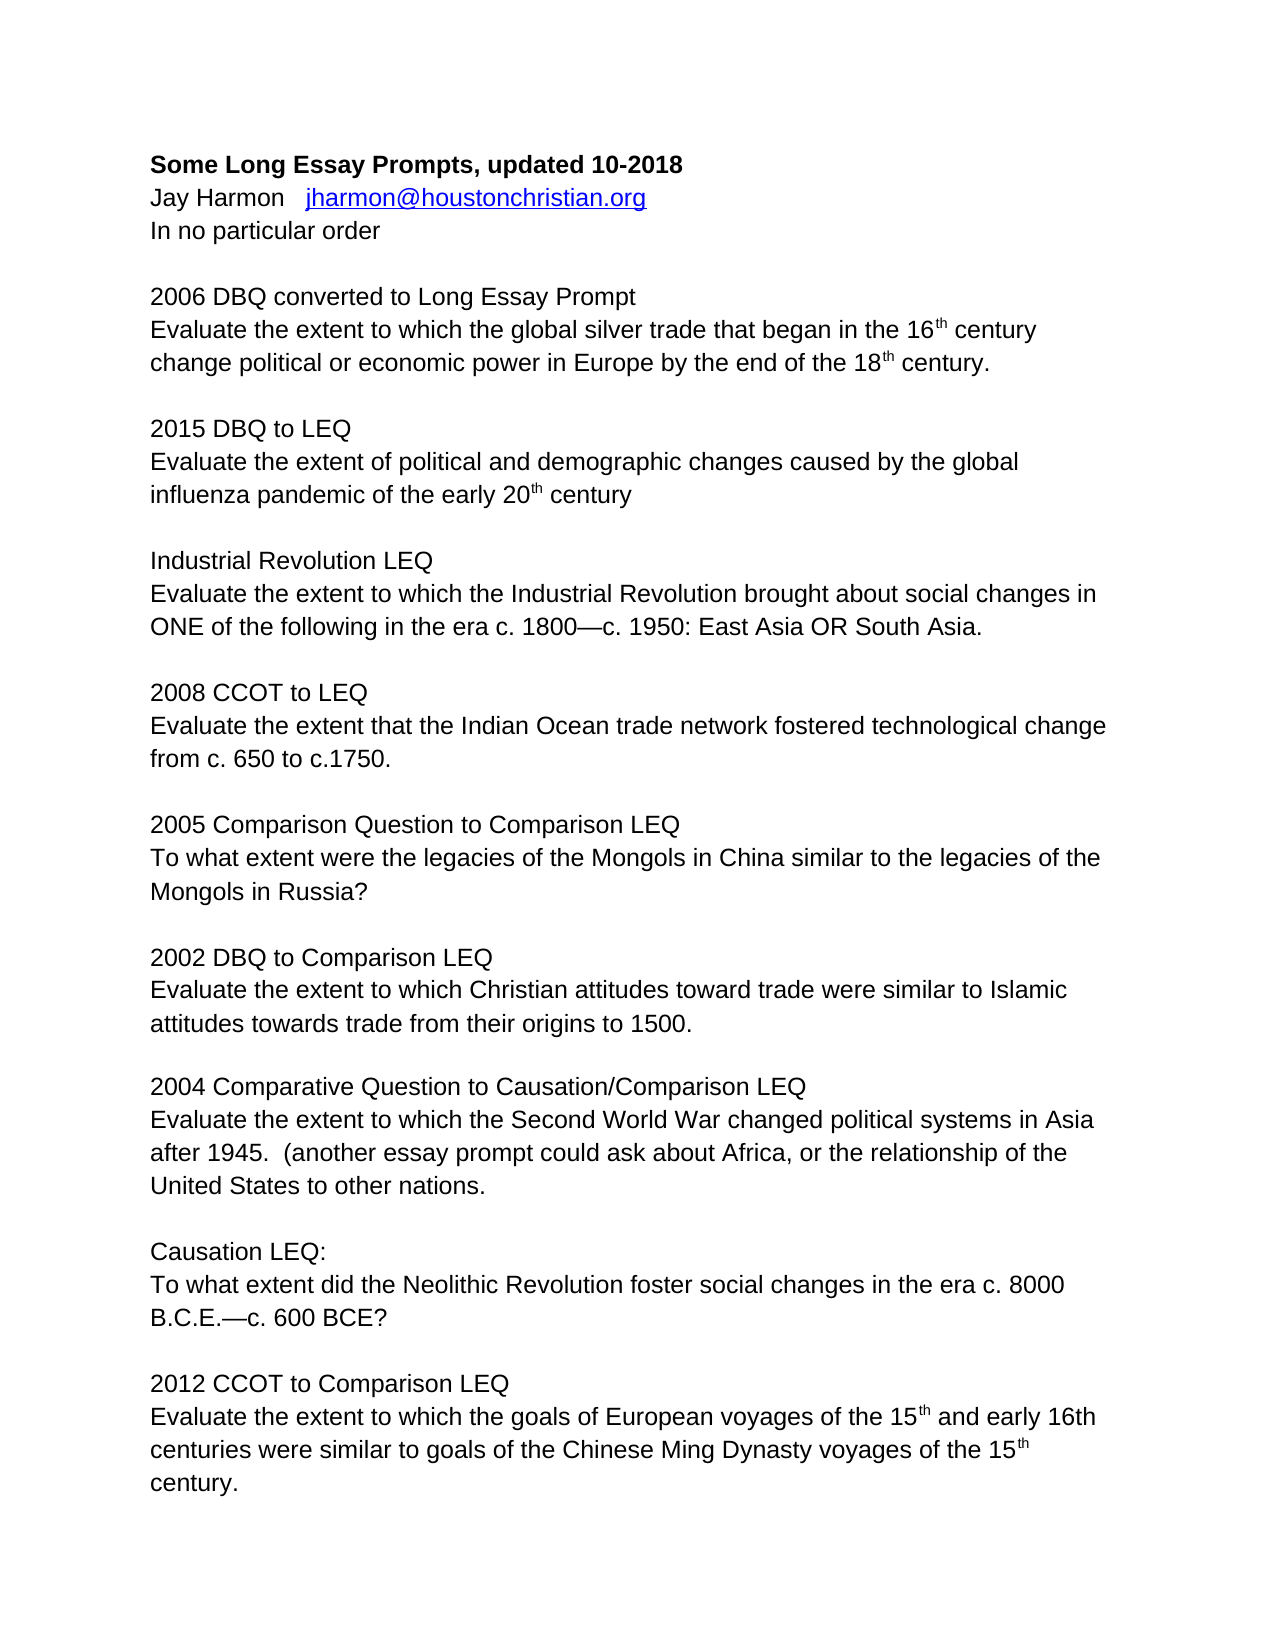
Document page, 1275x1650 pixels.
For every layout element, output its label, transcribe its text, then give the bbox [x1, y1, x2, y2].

text 2008 CCOT to LEQ [150, 678, 1125, 707]
text Jay Harmon jharmon@houstonchristian.org [150, 183, 1125, 212]
text 2004 Comparative Question to Causation/Comparison LEQ [150, 1072, 1125, 1101]
text Evaluate the extent to which the Industrial Revolution brought about social changes in ONE of the following in the era c. 1800—c. 1950: East Asia OR South Asia. [150, 579, 1125, 641]
text 2005 Comparison Question to Comparison LEQ [150, 810, 1125, 839]
text 2006 DBQ converted to Long Essay Prompt [150, 282, 1125, 311]
text Evaluate the extent to which the Second World War changed political systems in Asia [150, 1105, 1125, 1133]
text after 1945. (another essay prompt could ask about Africa, or the relationship of the United States to other nations. [150, 1138, 1125, 1199]
text To what extent did the Neolithic Revolution foster social changes in the era c. 8000 B.C.E.—c. 600 BCE? [150, 1270, 1125, 1332]
text Evaluate the extent that the Indian Ocean trade network fostered technological change from c. 650 to c.1750. [150, 711, 1125, 773]
text Causation LEQ: [150, 1237, 1125, 1266]
text Evaluate the extent to which the goals of European voyages of the 15th and early 16th centuries were similar to goals of the Chinese Ming Dynasty voyages of the 15th century. [150, 1402, 1125, 1497]
text Evaluate the extent of political and demographic changes caused by the global influenza pandemic of the early 20th century [150, 447, 1125, 509]
text In no particular order [150, 216, 1125, 245]
text Evaluate the extent to which the global silver trade that began in the 16th century change political or economic power in Europe by the end of the 18th century. [150, 315, 1125, 377]
text 2015 DBQ to LEQ [150, 414, 1125, 443]
text 2002 DBQ to Comparison LEQ [150, 942, 1125, 971]
text Some Long Essay Prompts, updated 10-2018 [150, 150, 1125, 179]
text To what extent were the legacies of the Mongols in China similar to the legacies of the Mongols in Russia? [150, 843, 1125, 905]
text 2012 CCOT to Comparison LEQ [150, 1369, 1125, 1398]
text Industrial Revolution LEQ [150, 546, 1125, 575]
text Evaluate the extent to which Christian attitudes toward trade were similar to Islamic attitudes towards trade from their origins to 1500. [150, 976, 1125, 1037]
